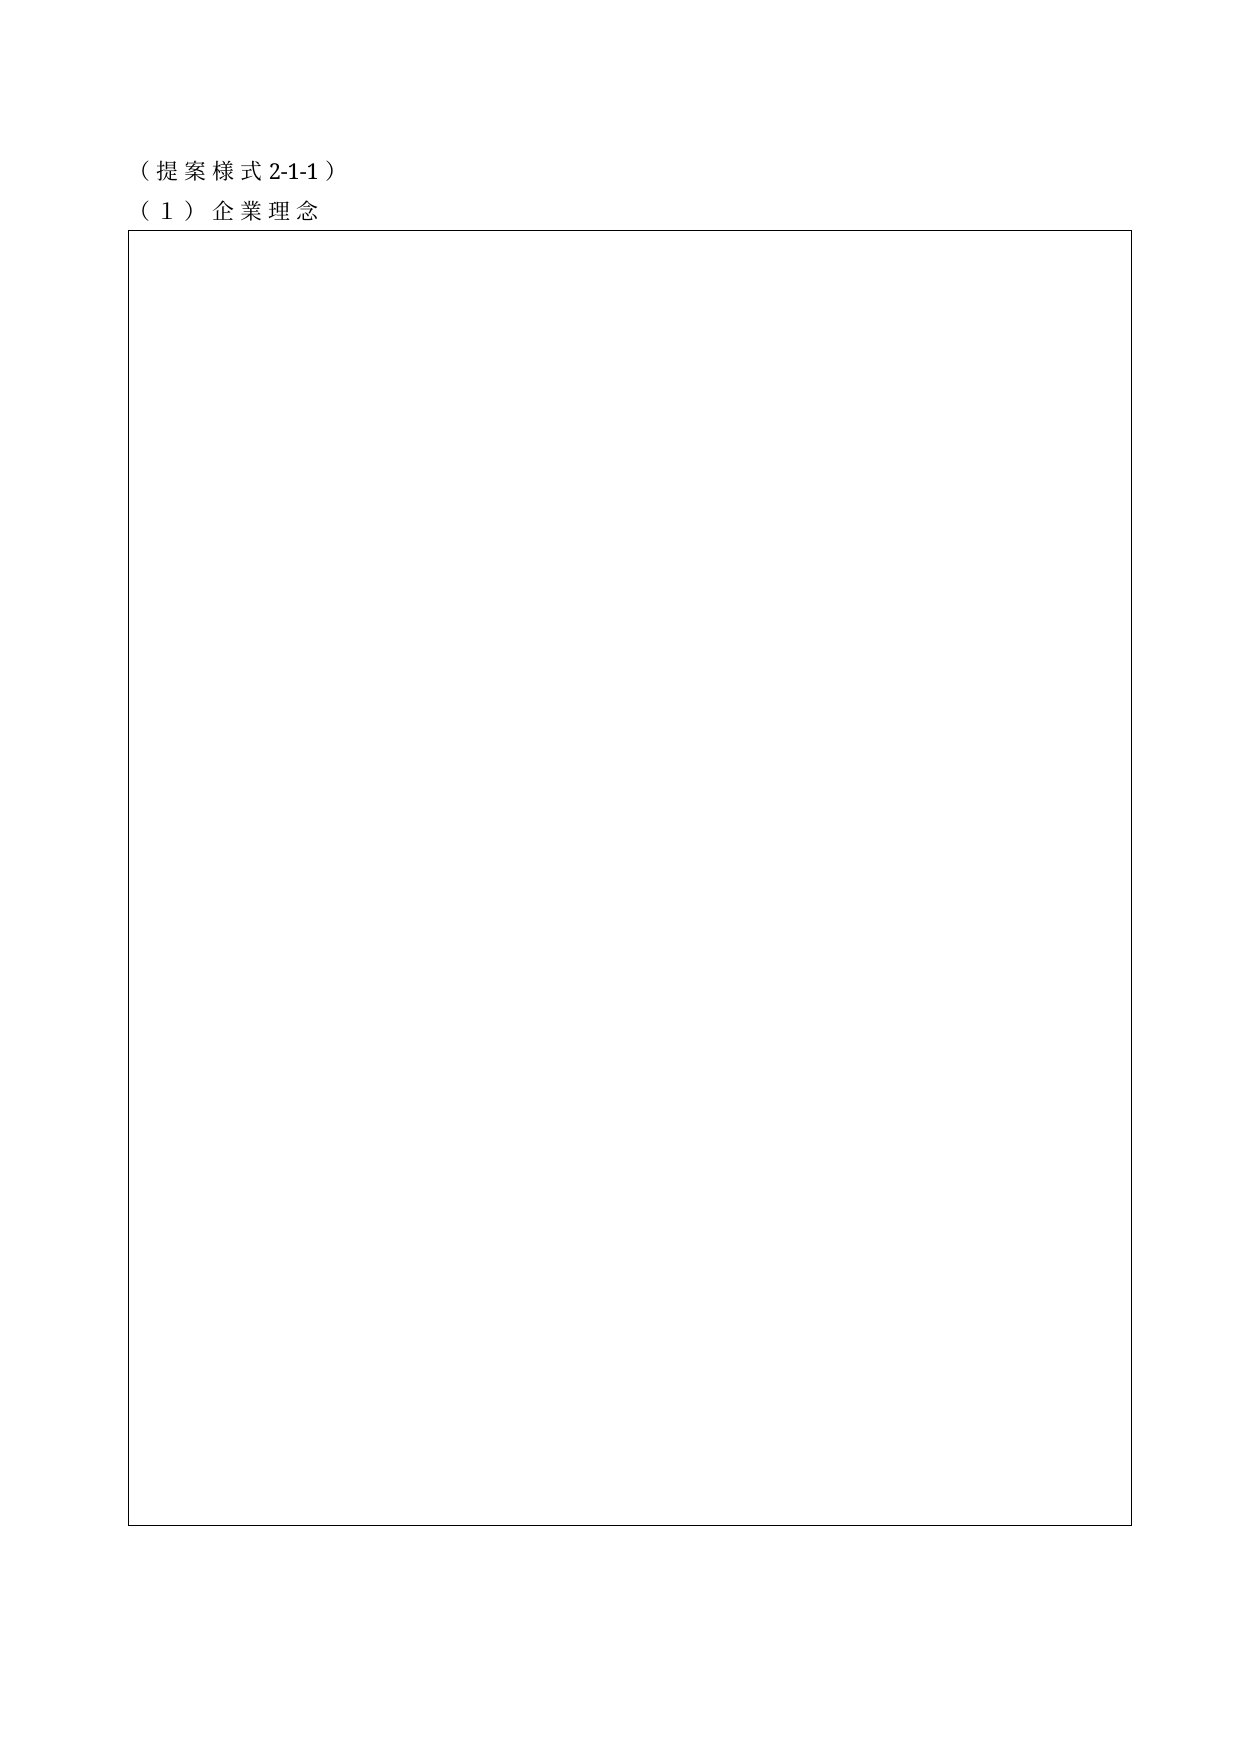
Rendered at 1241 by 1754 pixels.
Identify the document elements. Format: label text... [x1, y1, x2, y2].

text （１）企業理念 [128, 190, 1112, 230]
text （提案様式2-1-1） [128, 149, 1112, 190]
table_header [129, 231, 1131, 1525]
